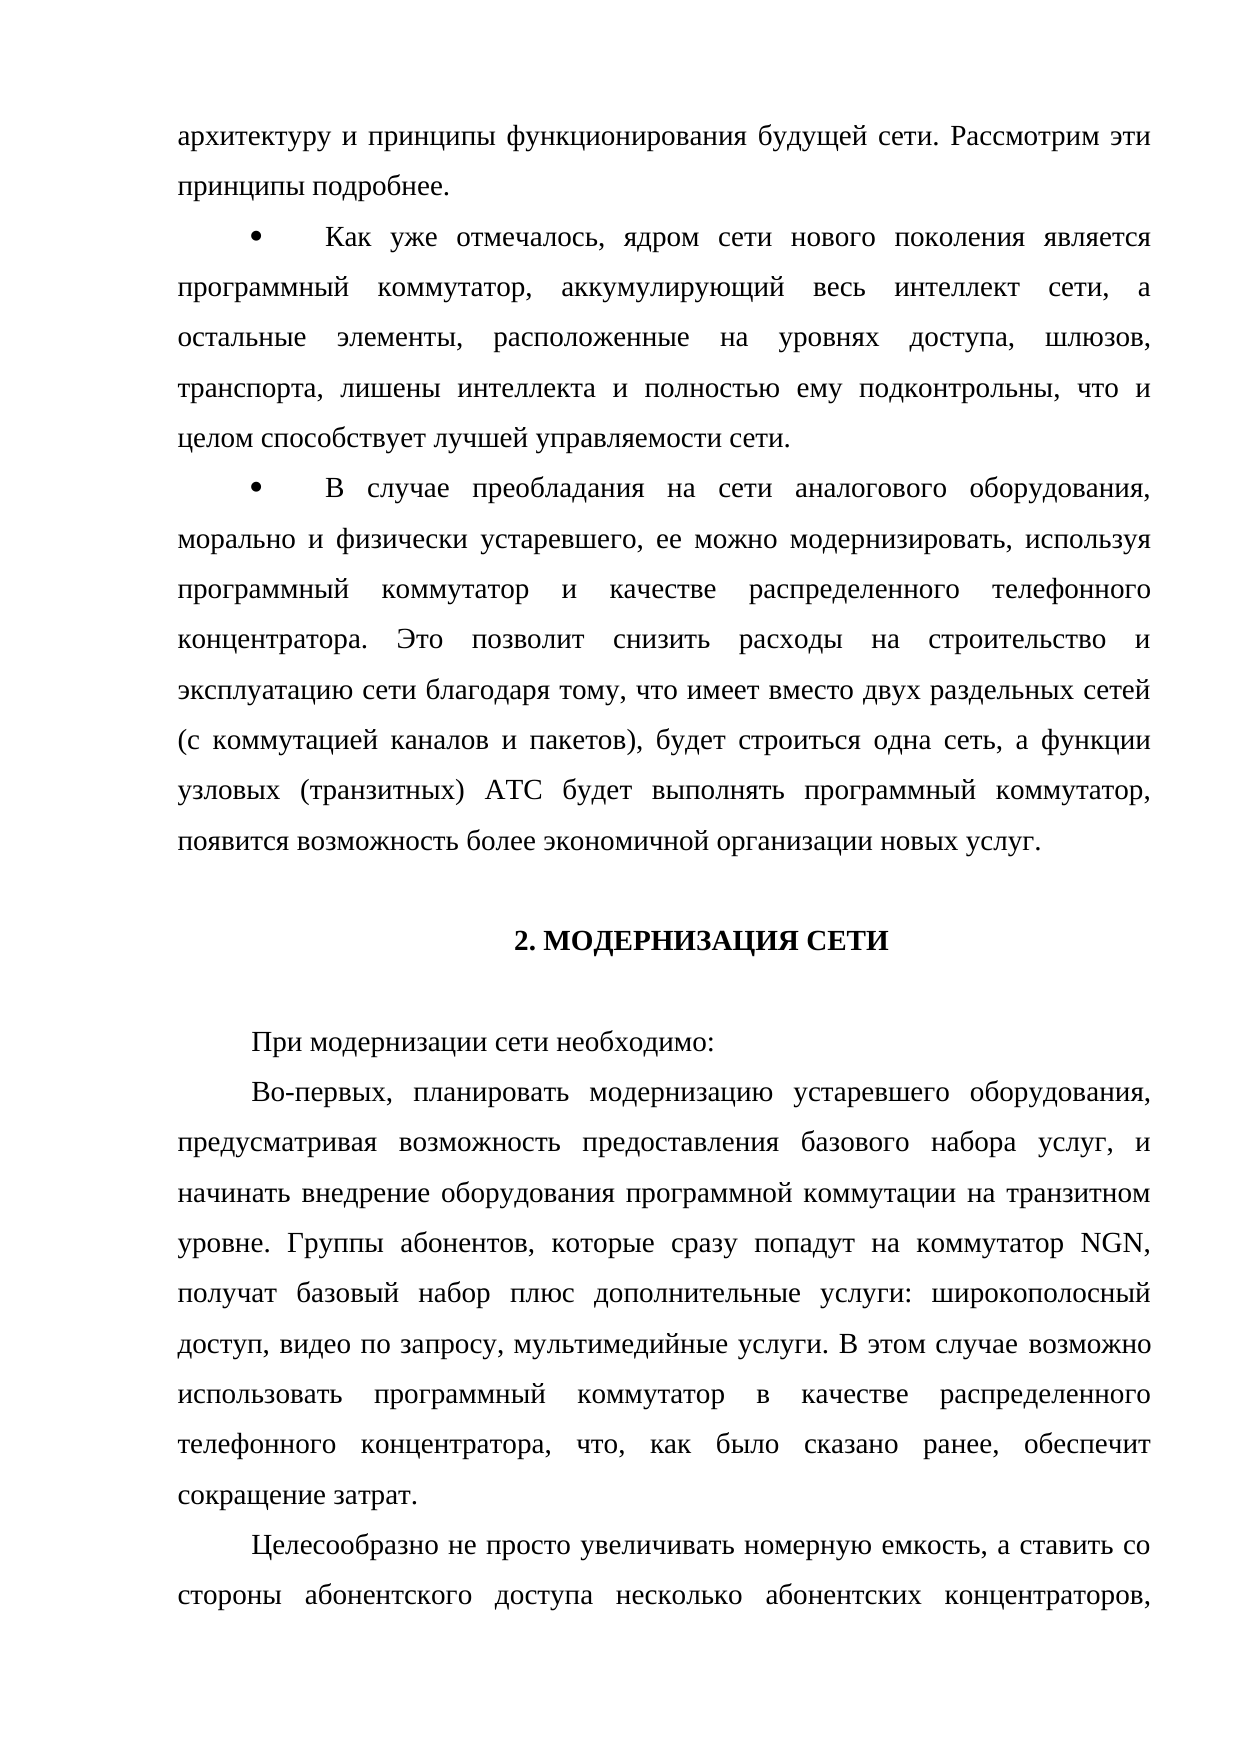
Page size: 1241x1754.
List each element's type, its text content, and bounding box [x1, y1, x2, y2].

list В случае преобладания на сети аналогового оборудования, морально и физически устаревшего, ее можно модернизировать, используя программный коммутатор и качестве распределенного телефонного концентратора. Это позволит снизить расходы на строительство и эксплуатацию сети благодаря тому, что имеет вместо двух раздельных сетей (с коммутацией каналов и пакетов), будет строиться одна сеть, а функции узловых (транзитных) АТС будет выполнять программный коммутатор, появится возможность более экономичной организации новых услуг. [177, 470, 1152, 856]
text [177, 118, 1152, 202]
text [177, 1527, 1152, 1611]
list Как уже отмечалось, ядром сети нового поколения является программный коммутатор, аккумулирующий весь интеллект сети, а остальные элементы, расположенные на уровнях доступа, шлюзов, транспорта, лишены интеллекта и полностью ему подконтрольны, что и целом способствует лучшей управляемости сети. [177, 219, 1152, 454]
text Во-первых, планировать модернизацию устаревшего оборудования, предусматривая возможность предоставления базового набора услуг, и начинать внедрение оборудования программной коммутации на транзитном уровне. Группы абонентов, которые сразу попадут на коммутатор NGN, получат базовый набор плюс дополнительные услуги: широкополосный доступ, видео по запросу, мультимедийные услуги. В этом случае возможно использовать программный коммутатор в качестве распределенного телефонного концентратора, что, как было сказано ранее, обеспечит сокращение затрат. [177, 1074, 1152, 1510]
text 2. Модернизация сети [177, 923, 1152, 957]
text При модернизации сети необходимо: [177, 1024, 1152, 1057]
